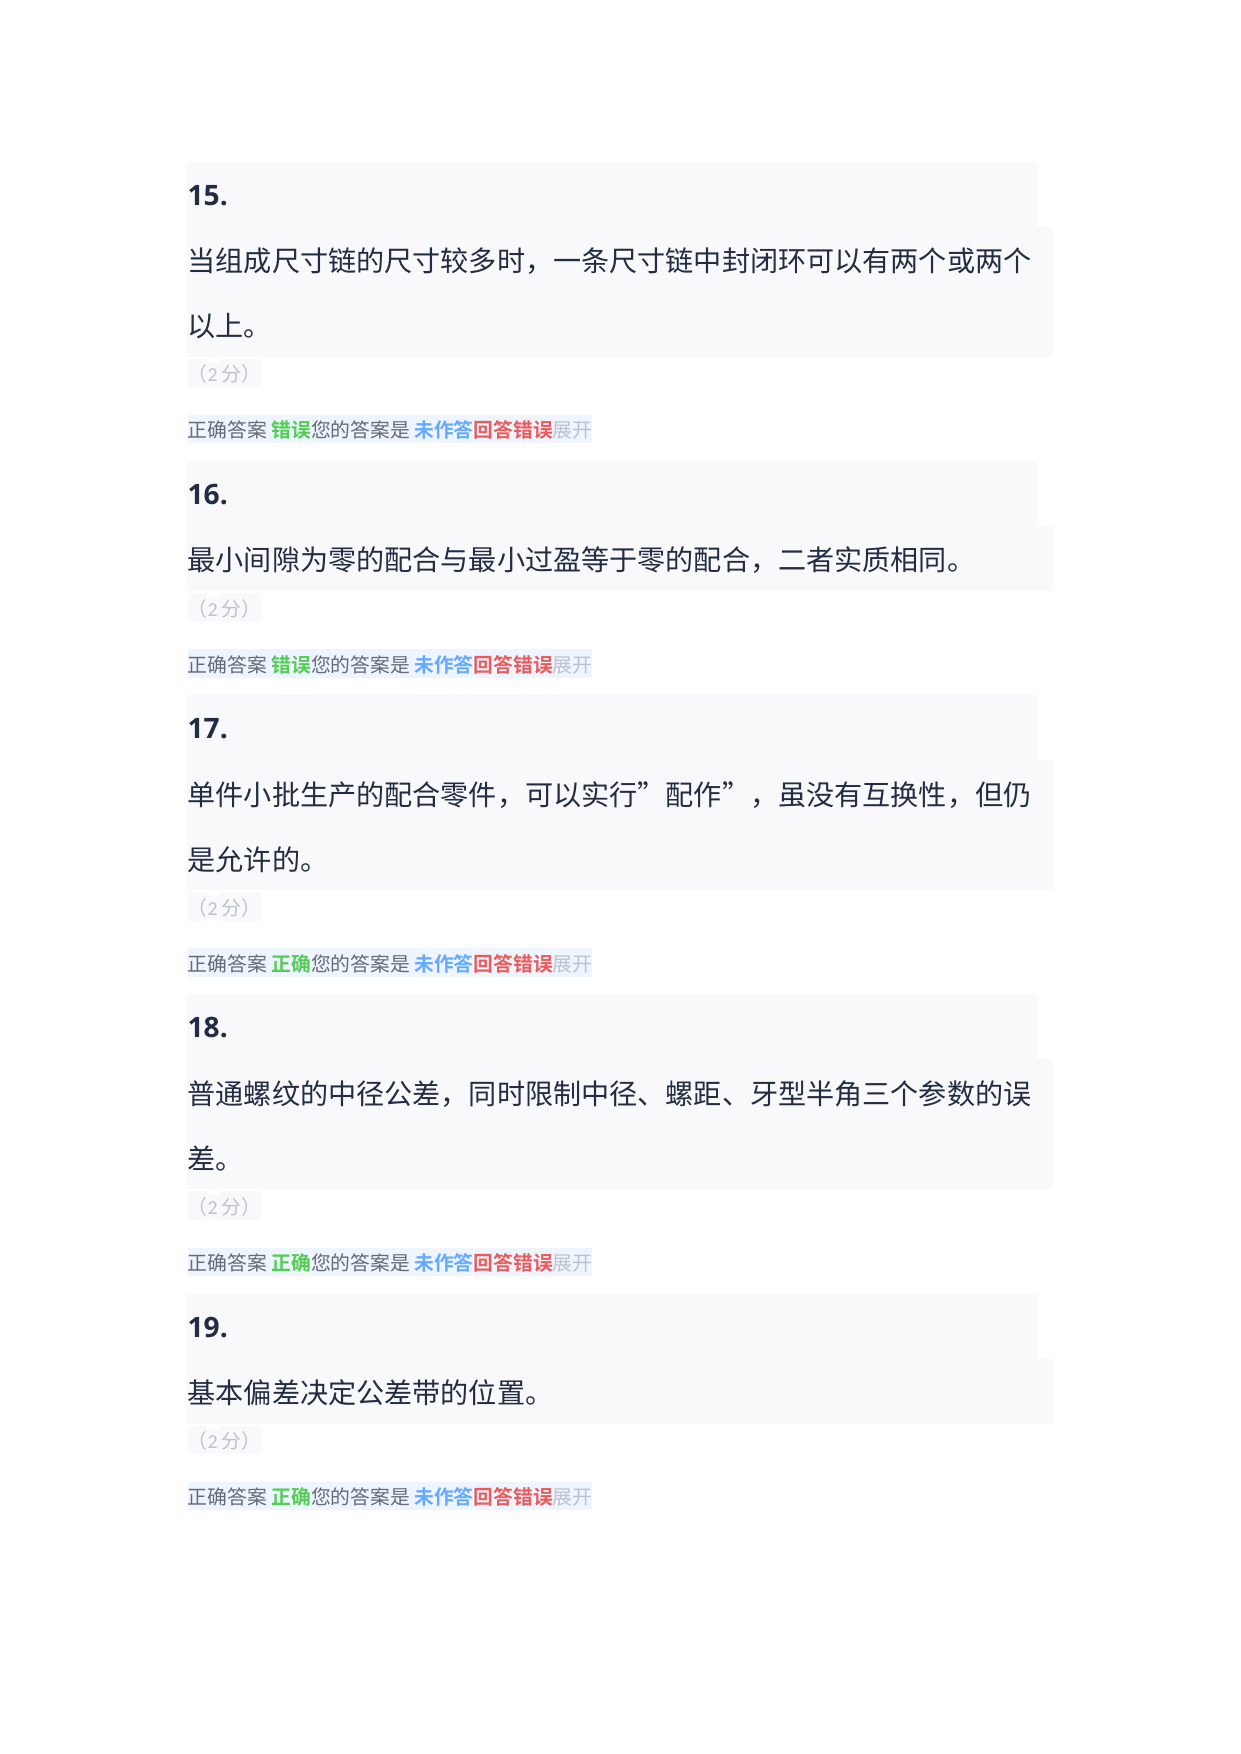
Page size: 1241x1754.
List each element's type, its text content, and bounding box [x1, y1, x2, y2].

text 16. [187, 461, 1037, 526]
text 17. [187, 695, 1037, 760]
text 最小间隙为零的配合与最小过盈等于零的配合，二者实质相同。 [187, 526, 1053, 591]
text 18. [187, 994, 1037, 1059]
text 当组成尺寸链的尺寸较多时，一条尺寸链中封闭环可以有两个或两个以上。 [187, 227, 1053, 357]
subtitle 正确答案 正确您的答案是 未作答回答错误展开 [187, 1246, 1053, 1278]
text 19. [187, 1294, 1037, 1359]
text （2分） [187, 1189, 1053, 1222]
text 15. [187, 162, 1037, 227]
text 普通螺纹的中径公差，同时限制中径、螺距、牙型半角三个参数的误差。 [187, 1059, 1053, 1189]
subtitle 正确答案 错误您的答案是 未作答回答错误展开 [187, 413, 1053, 446]
subtitle 正确答案 正确您的答案是 未作答回答错误展开 [187, 1480, 1053, 1512]
text （2分） [187, 357, 1053, 389]
subtitle 正确答案 正确您的答案是 未作答回答错误展开 [187, 946, 1053, 979]
text （2分） [187, 1424, 1053, 1456]
text 基本偏差决定公差带的位置。 [187, 1359, 1053, 1424]
text （2分） [187, 890, 1053, 923]
subtitle 正确答案 错误您的答案是 未作答回答错误展开 [187, 647, 1053, 680]
text （2分） [187, 591, 1053, 624]
text 单件小批生产的配合零件，可以实行”配作”，虽没有互换性，但仍是允许的。 [187, 760, 1053, 890]
